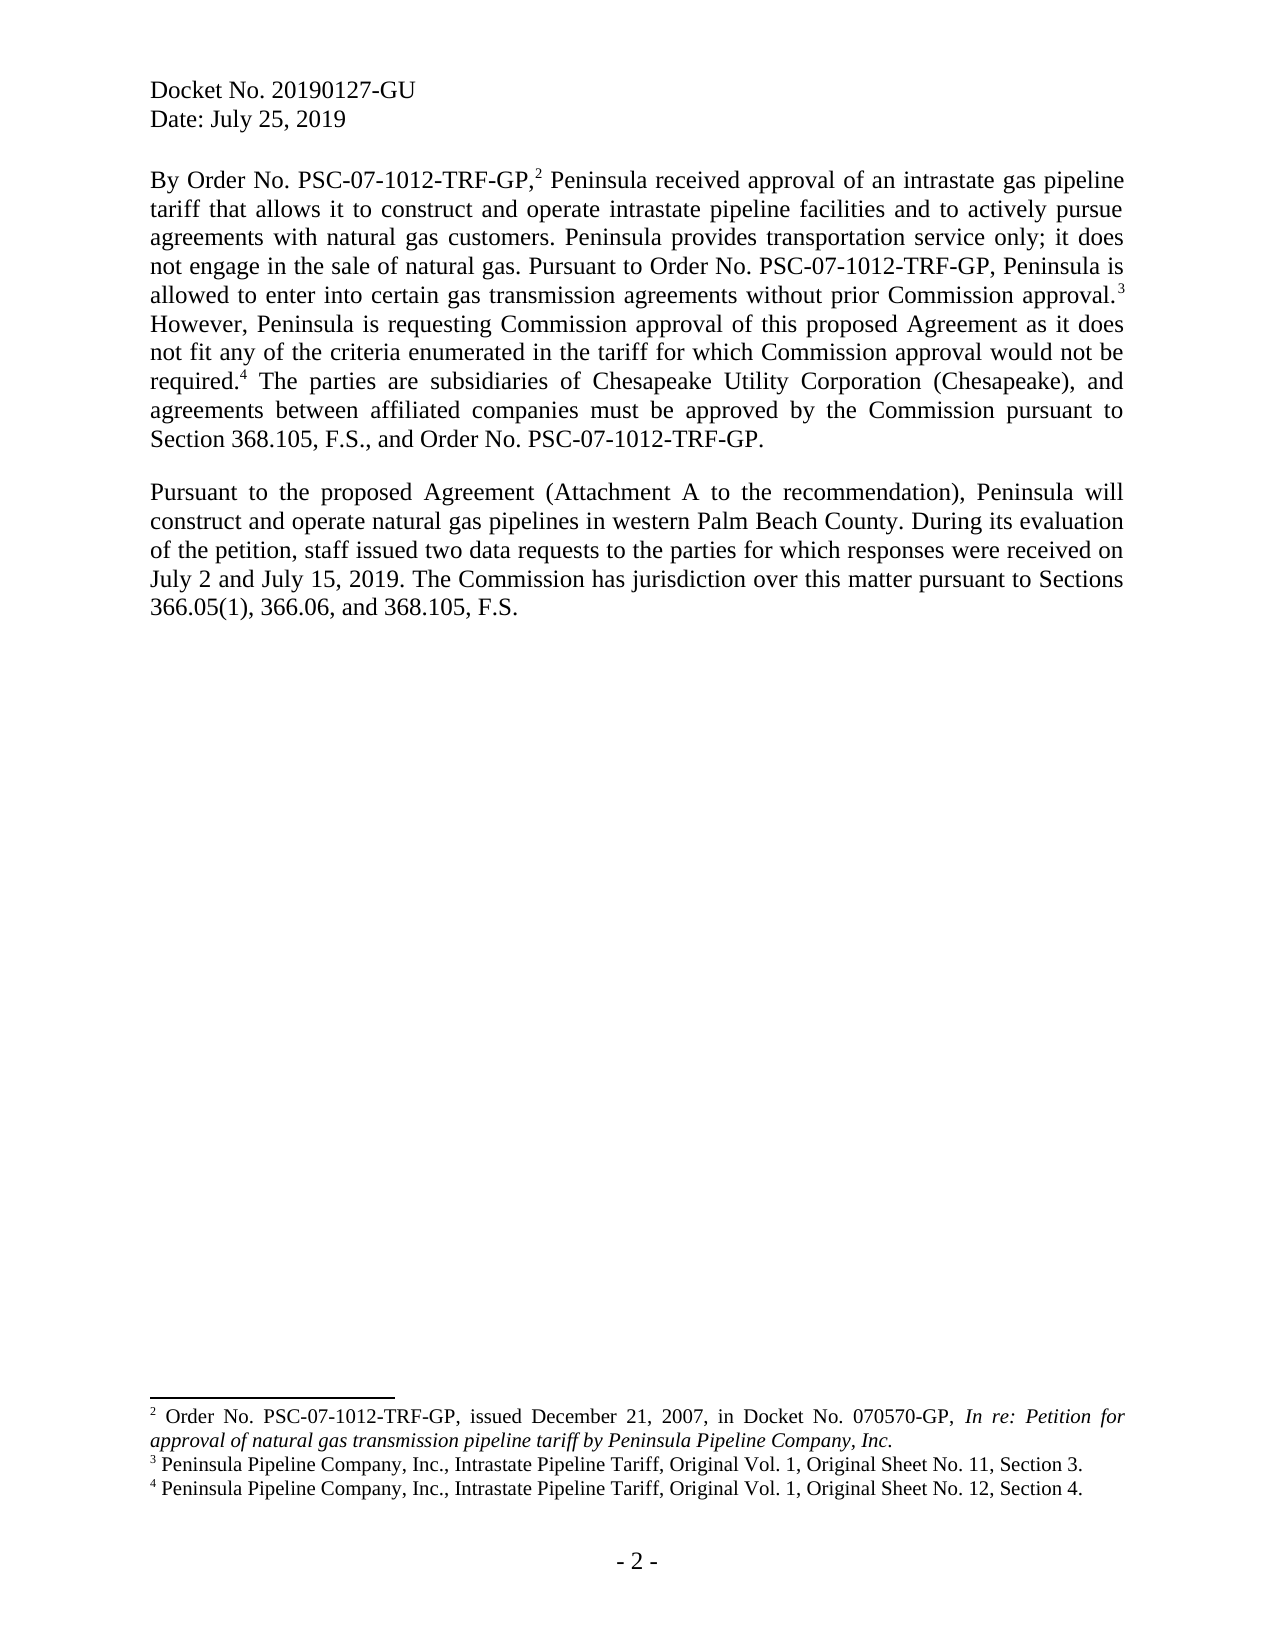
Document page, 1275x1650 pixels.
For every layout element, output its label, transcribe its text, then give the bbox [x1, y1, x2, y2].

text Pursuant to the proposed Agreement (Attachment A to the recommendation), Peninsula will construct and operate natural gas pipelines in western Palm Beach County. During its evaluation of the petition, staff issued two data requests to the parties for which responses were received on July 2 and July 15, 2019. The Commission has jurisdiction over this matter pursuant to Sections 366.05(1), 366.06, and 368.105, F.S. [150, 477, 1125, 621]
text By Order No. PSC-07-1012-TRF-GP, Peninsula received approval of an intrastate gas pipeline tariff that allows it to construct and operate intrastate pipeline facilities and to actively pursue agreements with natural gas customers. Peninsula provides transportation service only; it does not engage in the sale of natural gas. Pursuant to Order No. PSC-07-1012-TRF-GP, Peninsula is allowed to enter into certain gas transmission agreements without prior Commission approval. However, Peninsula is requesting Commission approval of this proposed Agreement as it does not fit any of the criteria enumerated in the tariff for which Commission approval would not be required. The parties are subsidiaries of Chesapeake Utility Corporation (Chesapeake), and agreements between affiliated companies must be approved by the Commission pursuant to Section 368.105, F.S., and Order No. PSC-07-1012-TRF-GP. [150, 165, 1125, 452]
